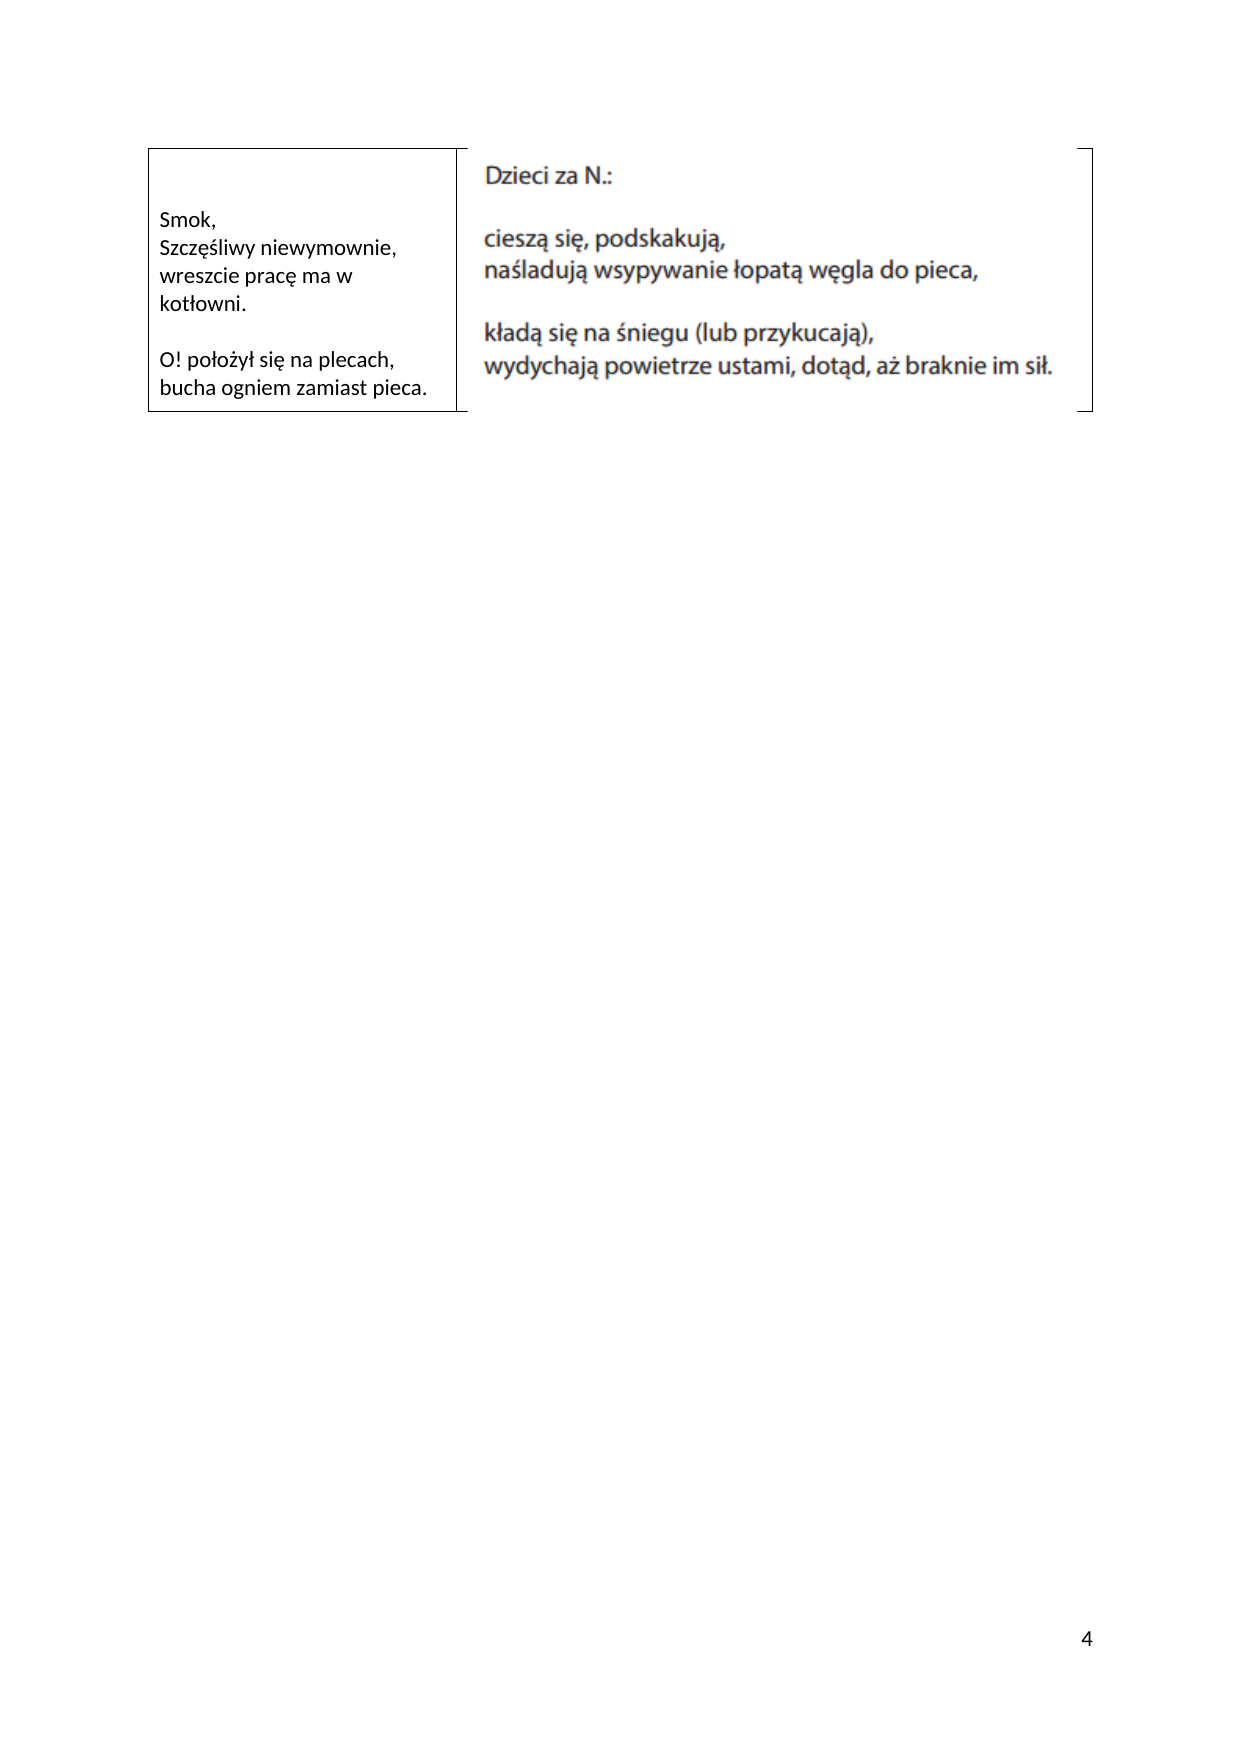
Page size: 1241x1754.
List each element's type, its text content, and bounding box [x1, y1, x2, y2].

table_header [457, 149, 467, 411]
table_header Smok, Szczęśliwy niewymownie, wreszcie pracę ma w kotłowni. O! położył się na plecach, bucha ogniem zamiast pieca. [149, 149, 456, 411]
table_header [1078, 149, 1092, 411]
picture [467, 148, 1078, 412]
